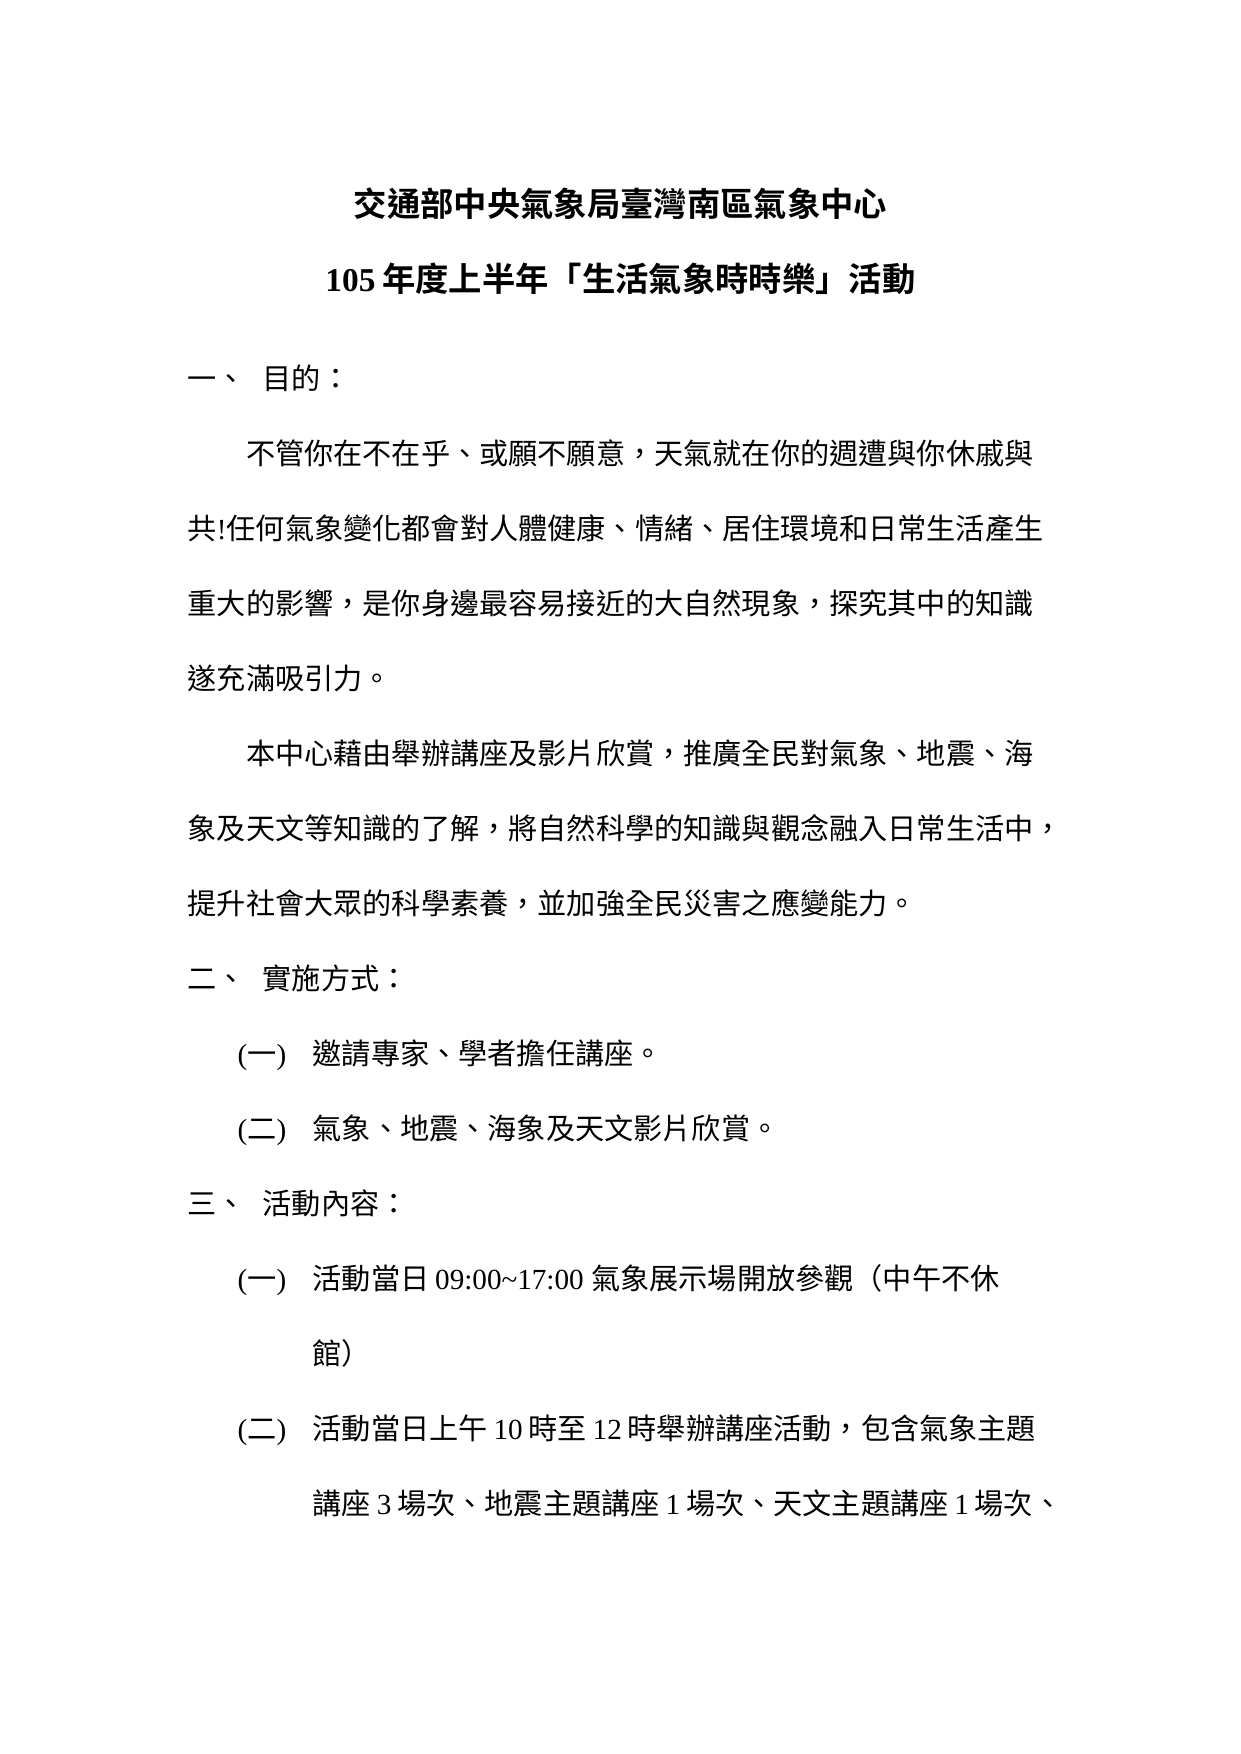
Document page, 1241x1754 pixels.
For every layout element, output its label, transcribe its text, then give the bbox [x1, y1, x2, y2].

list 實施方式： [187, 939, 1053, 1014]
text 本中心藉由舉辦講座及影片欣賞，推廣全民對氣象、地震、海象及天文等知識的了解，將自然科學的知識與觀念融入日常生活中，提升社會大眾的科學素養，並加強全民災害之應變能力。 [187, 714, 1053, 939]
text 105年度上半年「生活氣象時時樂」活動 [187, 239, 1053, 314]
list 氣象、地震、海象及天文影片欣賞。 [237, 1089, 1053, 1164]
list 活動當日09:00~17:00 氣象展示場開放參觀（中午不休館） [237, 1239, 1053, 1389]
text 不管你在不在乎、或願不願意，天氣就在你的週遭與你休戚與共!任何氣象變化都會對人體健康、情緒、居住環境和日常生活產生重大的影響，是你身邊最容易接近的大自然現象，探究其中的知識遂充滿吸引力。 [187, 414, 1053, 714]
list 活動內容： [187, 1164, 1053, 1239]
list 邀請專家、學者擔任講座。 [237, 1014, 1053, 1089]
list 目的： [187, 339, 1053, 414]
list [237, 1389, 1053, 1539]
text 交通部中央氣象局臺灣南區氣象中心 [187, 164, 1053, 239]
